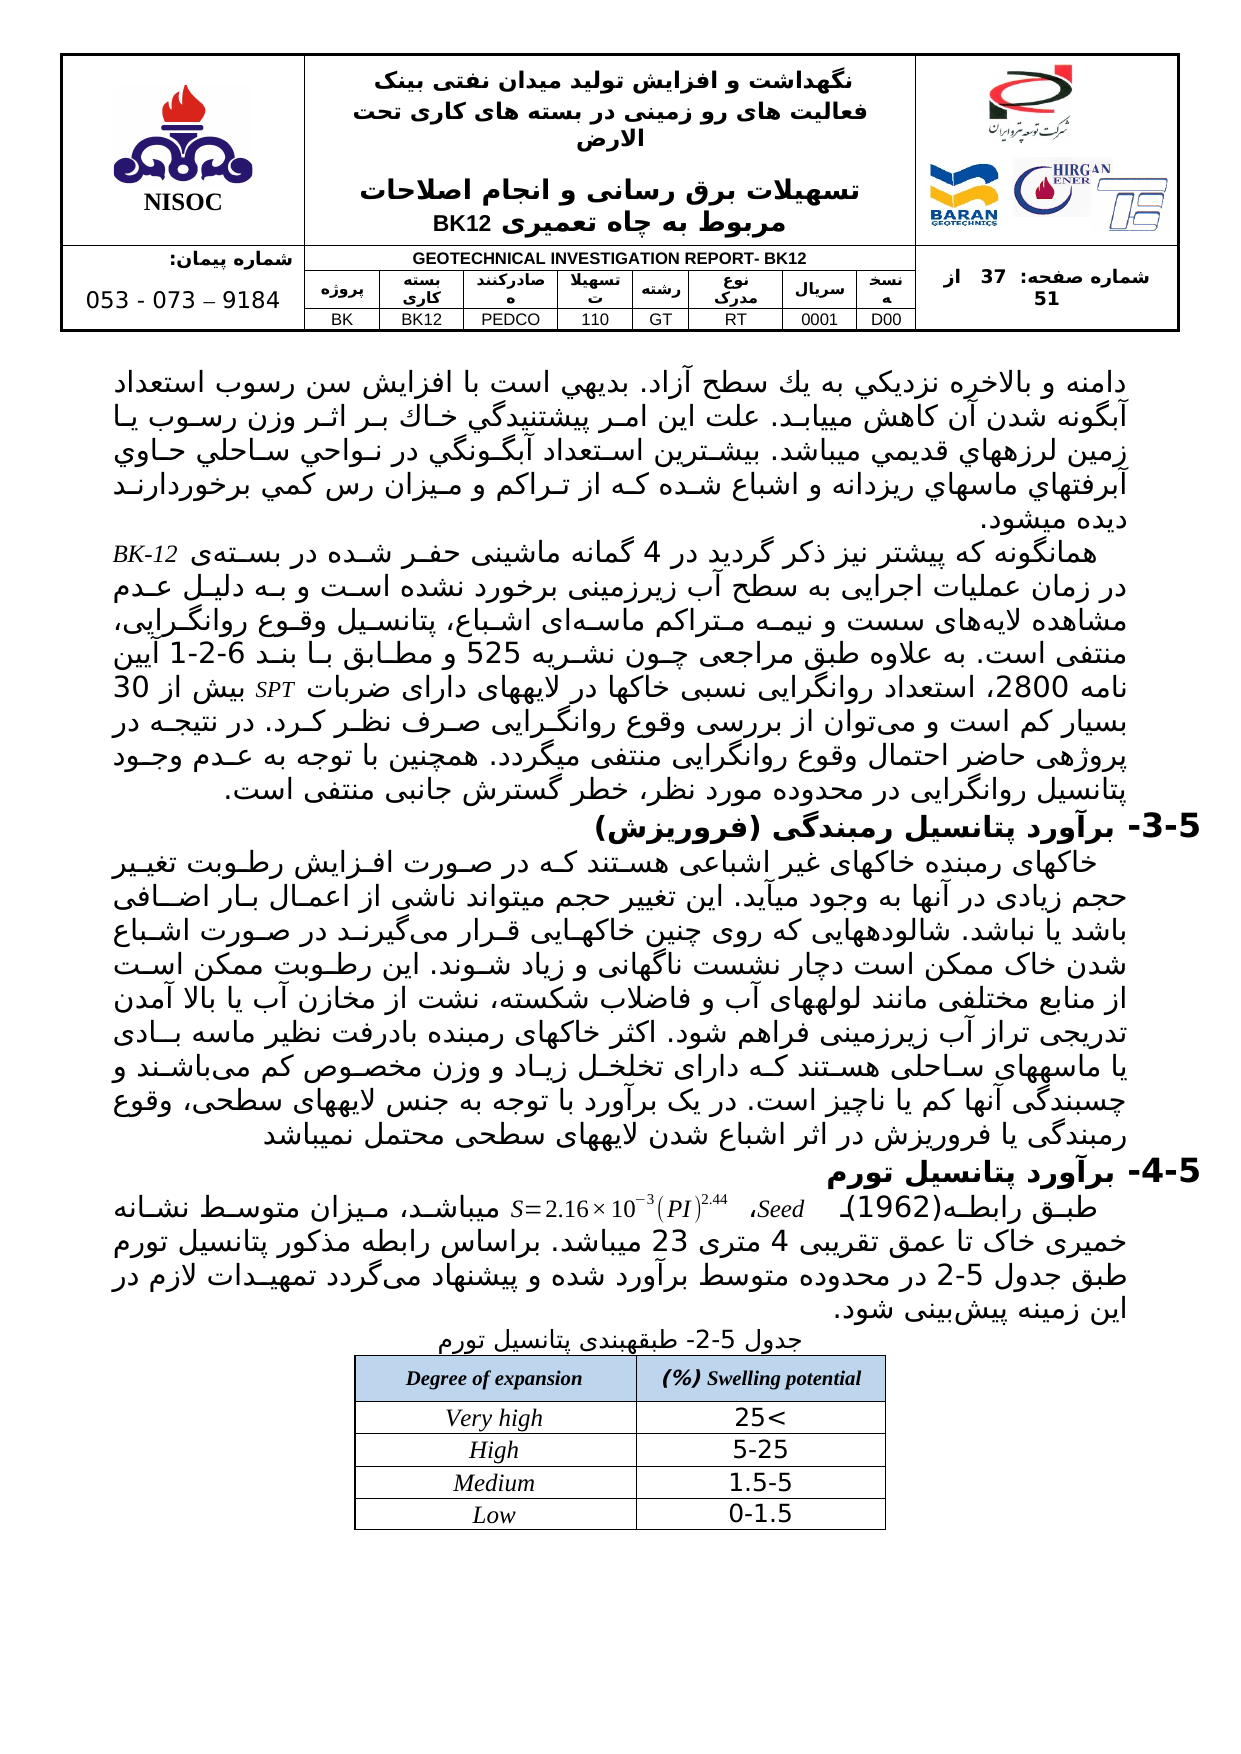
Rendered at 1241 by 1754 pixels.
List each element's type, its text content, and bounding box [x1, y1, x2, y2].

table_cell High [356, 1434, 636, 1466]
table_cell 1.5-5 [637, 1467, 885, 1498]
picture [113, 85, 253, 187]
text خاکهای رمبنده خاکهای غیر اشباعی هستند که در صورت افزایش رطوبت تغییر حجم زیادی در آنها به وجود میآید. این تغییر حجم میتواند ناشی از اعمال بار اضـافی باشد یا نباشد. شالودههایی که روی چنین خاکهایی قرار می‌گیرند در صورت اشباع شدن خاک ممکن است دچار نشست ناگهانی و زیاد شوند. این رطوبت ممکن است از منابع مختلفی مانند لولههای آب و فاضلاب شکسته، نشت از مخازن آب یا بالا آمدن تدریجی تراز آب زیرزمینی فراهم شود. اکثر خاکهای رمبنده بادرفت نظیر ماسه بادی یا ماسههای ساحلی هستند که دارای تخلخل زیاد و وزن مخصوص کم می‌باشند و چسبندگی آنها کم یا ناچیز است. در یک برآورد با توجه به جنس لایههای سطحی، وقوع رمبندگی یا فروریزش در اثر اشباع شدن لایههای سطحی محتمل نمیباشد [112, 845, 1128, 1151]
table_cell 0-1.5 [637, 1499, 885, 1529]
table_header Degree of expansion [356, 1356, 636, 1401]
text طبق رابطه(1962) Seed، میباشد، میزان متوسط نشانه خمیری خاک تا عمق تقریبی 4 متری 23 میباشد. براساس رابطه مذکور پتانسیل تورم طبق جدول 5-2 در محدوده متوسط برآورد شده و پیشنهاد می‌گردد تمهیدات لازم در این زمینه پیش‌بینی شود. [112, 1190, 1128, 1326]
picture [1012, 157, 1113, 217]
text همانگونه که پیشتر نیز ذکر گردید در 4 گمانه ماشینی حفر شده در بسته‌ی BK-12 در زمان عملیات اجرایی به سطح آب زیرزمینی برخورد نشده است و به دلیل عدم مشاهده لایه‌های سست و نیمه متراکم ماسه‌ای اشباع، پتانسیل وقوع روانگرایی، منتفی است. به علاوه طبق مراجعی چون نشریه 525 و مطابق با بند 6-2-1 آیین نامه 2800، استعداد روانگرایی نسبی خاک‏ها در لایههای دارای ضربات SPT بیش از 30 بسیار کم است و می‌توان از بررسی وقوع روانگرایی صرف نظر کرد. در نتیجه در پروژه‏ی حاضر احتمال وقوع روانگرایی منتفی میگردد. همچنین با توجه به عدم وجود پتانسیل روانگرایی در محدوده مورد نظر، خطر گسترش جانبی منتفی است. [112, 535, 1128, 807]
picture [925, 159, 1001, 230]
table_header Swelling potential (%) [637, 1356, 885, 1401]
text جدول 5-2- طبقهبندی پتانسیل تورم [112, 1326, 1128, 1355]
table_cell Medium [356, 1467, 636, 1498]
table_cell Low [356, 1499, 636, 1529]
subtitle برآورد پتانسیل تورم [112, 1151, 1128, 1190]
picture [988, 64, 1073, 144]
table_cell >25 [637, 1402, 885, 1433]
table_cell 5-25 [637, 1434, 885, 1466]
table_cell Very high [356, 1402, 636, 1433]
subtitle برآورد پتانسیل رمبندگی (فروریزش) [112, 807, 1128, 845]
